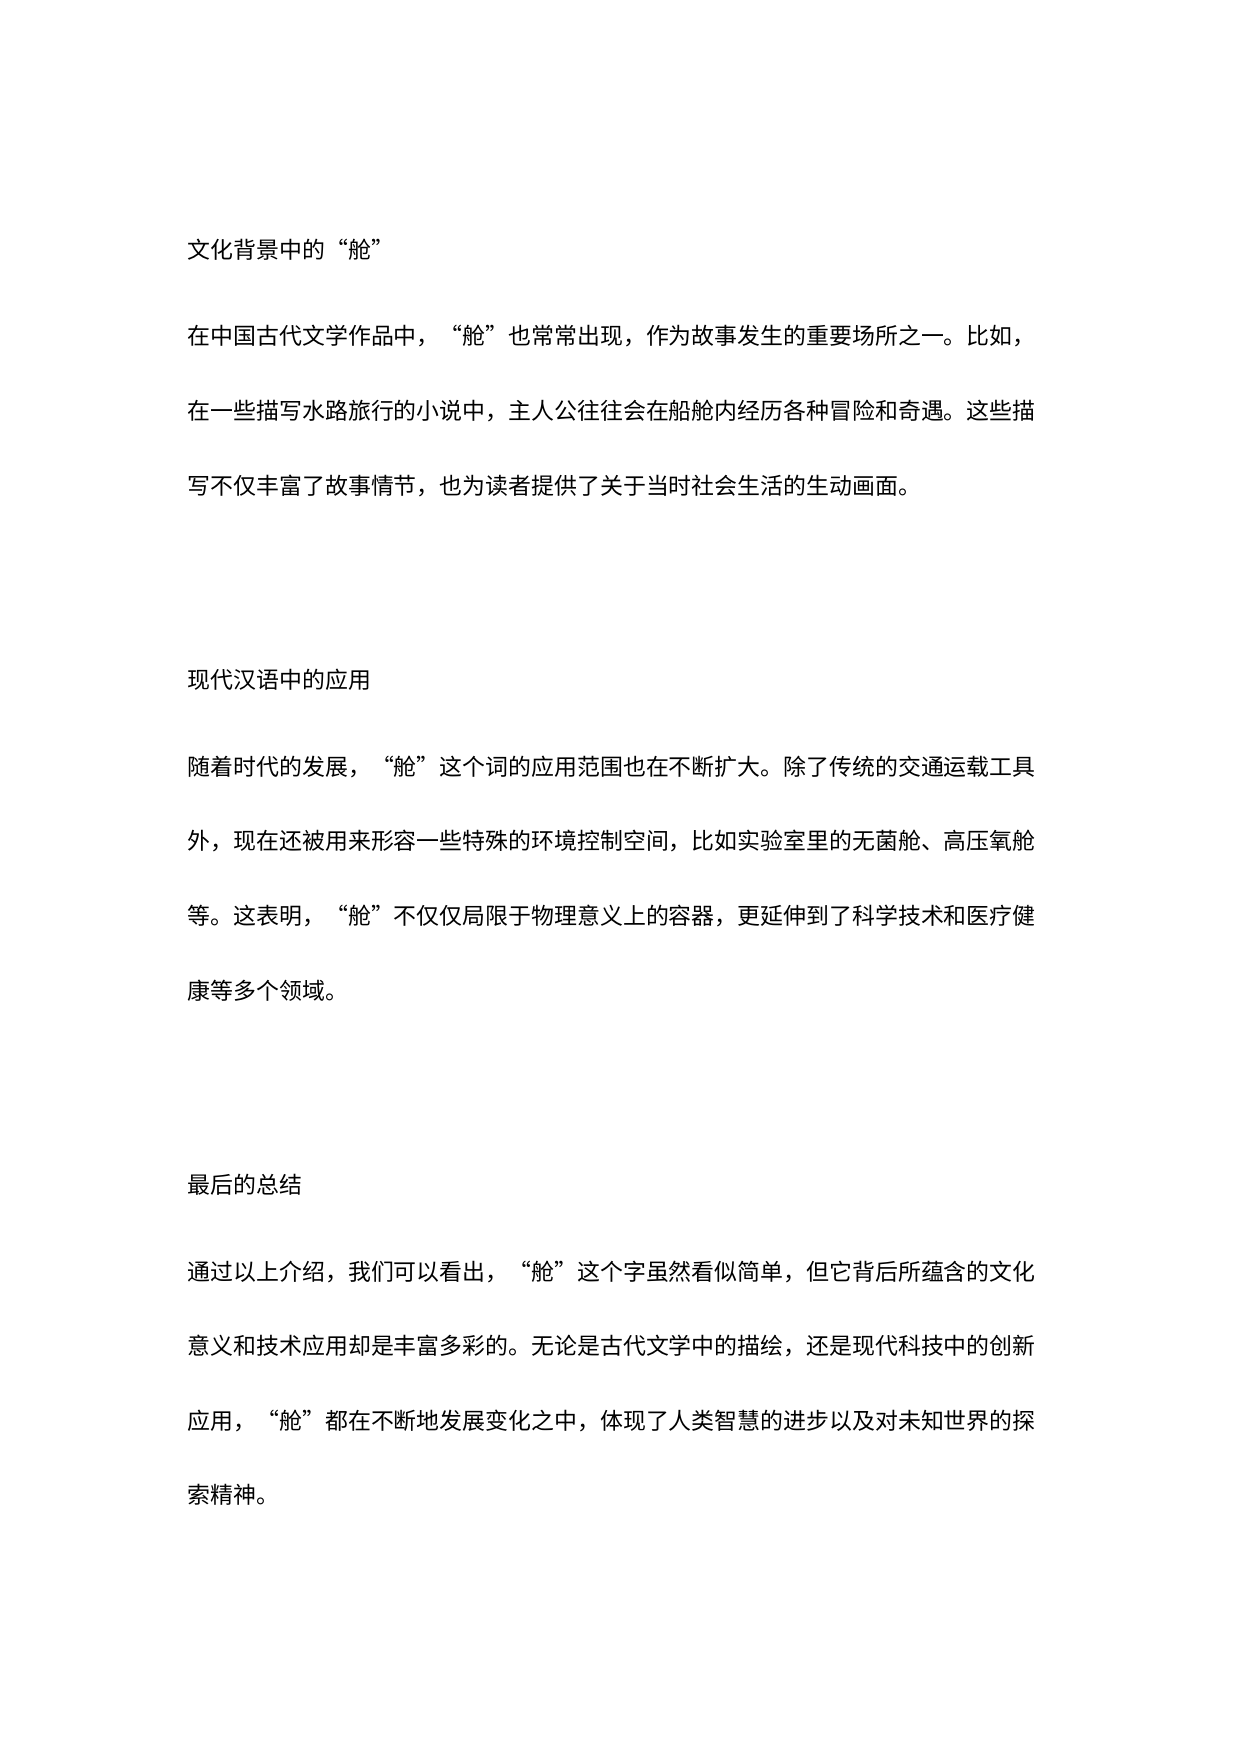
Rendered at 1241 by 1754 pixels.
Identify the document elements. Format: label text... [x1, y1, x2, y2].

text 最后的总结 [187, 1151, 1053, 1216]
text 通过以上介绍，我们可以看出，“舱”这个字虽然看似简单，但它背后所蕴含的文化意义和技术应用却是丰富多彩的。无论是古代文学中的描绘，还是现代科技中的创新应用，“舱”都在不断地发展变化之中，体现了人类智慧的进步以及对未知世界的探索精神。 [187, 1237, 1053, 1527]
text 现代汉语中的应用 [187, 646, 1053, 711]
text 在中国古代文学作品中，“舱”也常常出现，作为故事发生的重要场所之一。比如，在一些描写水路旅行的小说中，主人公往往会在船舱内经历各种冒险和奇遇。这些描写不仅丰富了故事情节，也为读者提供了关于当时社会生活的生动画面。 [187, 302, 1053, 517]
text 随着时代的发展，“舱”这个词的应用范围也在不断扩大。除了传统的交通运载工具外，现在还被用来形容一些特殊的环境控制空间，比如实验室里的无菌舱、高压氧舱等。这表明，“舱”不仅仅局限于物理意义上的容器，更延伸到了科学技术和医疗健康等多个领域。 [187, 733, 1053, 1022]
text 文化背景中的“舱” [187, 216, 1053, 281]
